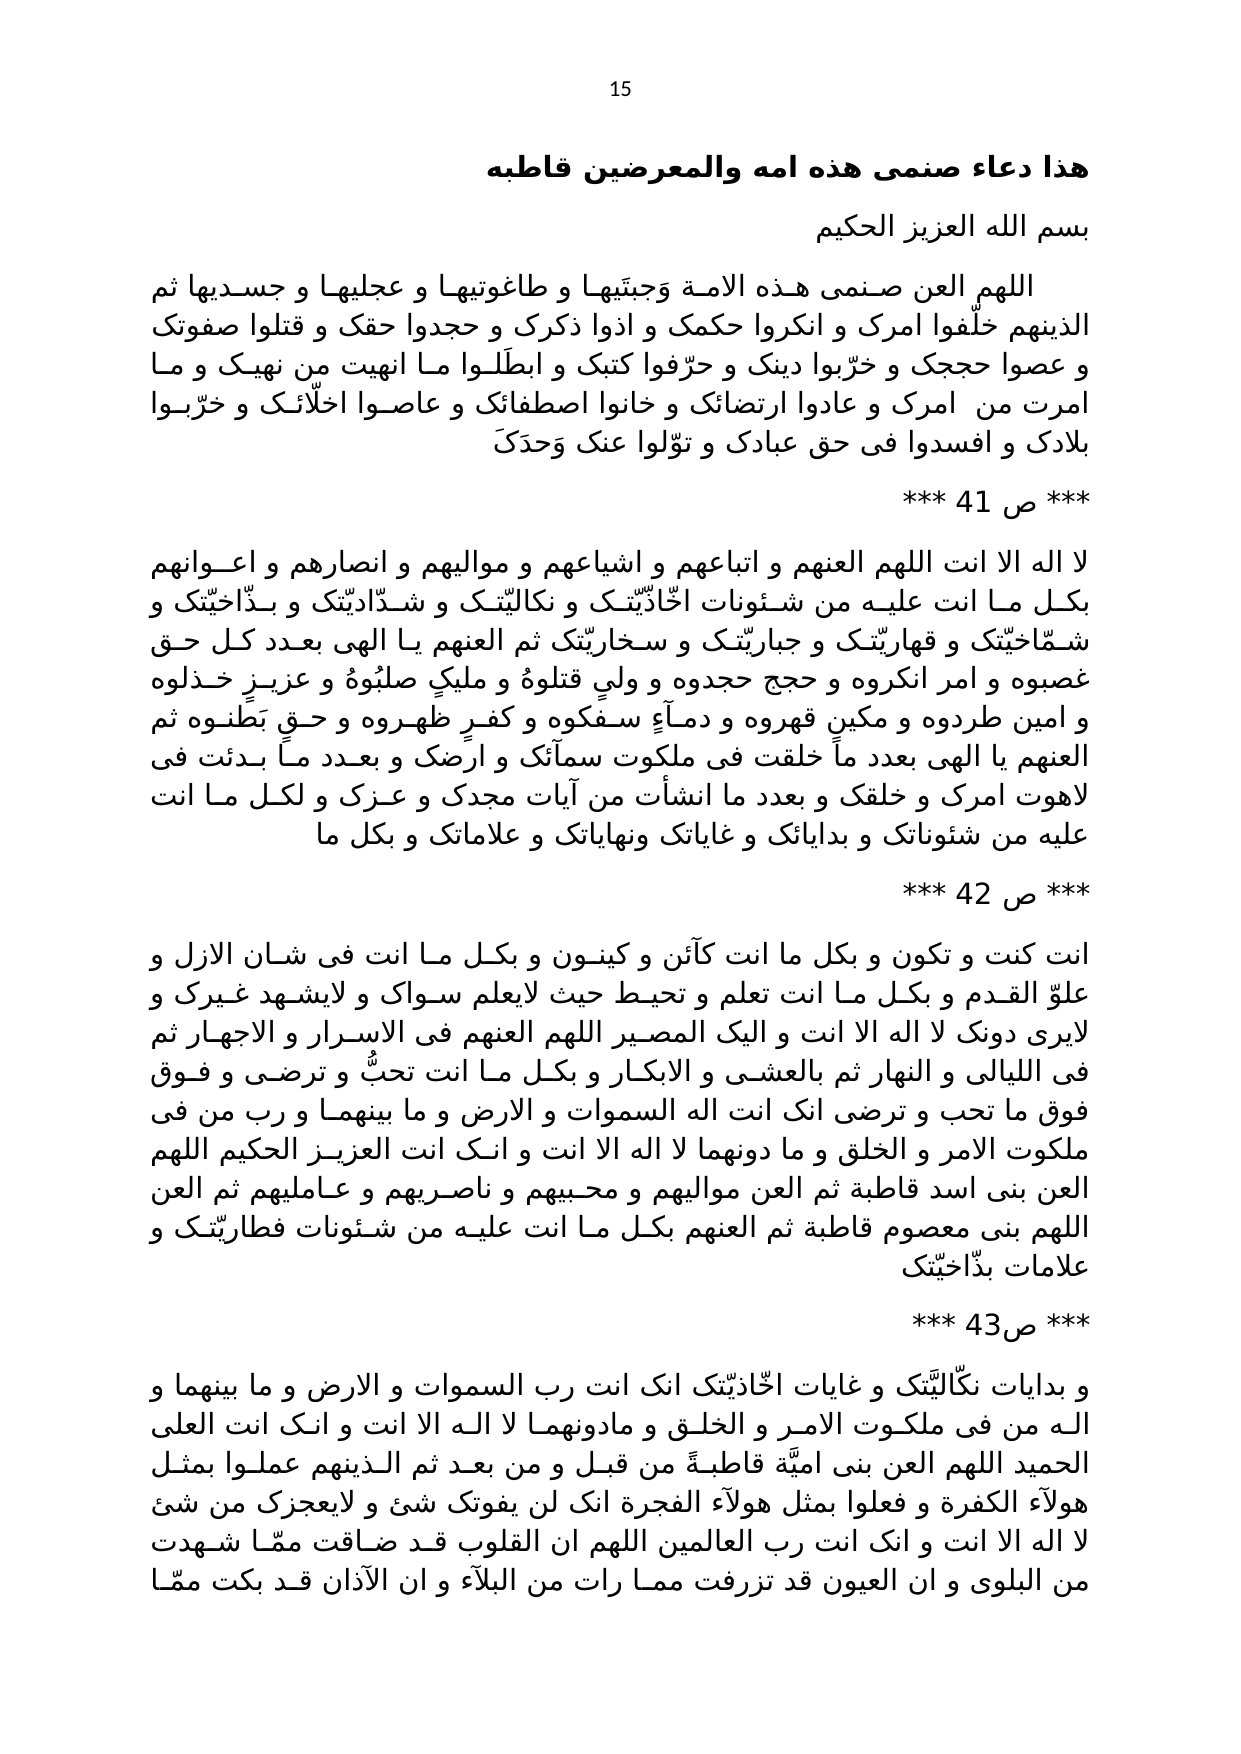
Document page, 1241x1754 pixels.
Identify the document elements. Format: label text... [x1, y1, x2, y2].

text بسم الله العزیز الحکیم [150, 210, 1090, 244]
text *** ص43 *** [150, 1309, 1090, 1343]
text هذا دعاء صنمی هذه امه والمعرضین قاطبه [150, 150, 1090, 184]
text لا اله الا انت اللهم العنهم و اتباعهم و اشیاعهم و موالیهم و انصارهم و اعوانهم بکل ما انت علیه من شئونات اخّاذّیّتک و نکالیّتک و شدّادیّتک و بذّاخیّتک و شمّاخیّتک و قهاریّتک و جباریّتک و سخاریّتک ثم العنهم یا الهی بعدد کل حق غصبوه و امر انکروه و حجج حجدوه و ولیٍ قتلوهُ و ملیکٍ صلبُوهُ و عزیزٍ خذلوه و امین طردوه و مکینٍ قهروه و دمآءٍ سفکوه و کفرٍ ظهروه و حقٍ بَطنوه ثم العنهم یا الهی بعدد ما خلقت فی ملکوت سمآئک و ارضک و بعدد ما بدئت فی لاهوت امرک و خلقک و بعدد ما انشأت من آیات مجدک و عزک و لکل ما انت علیه من شئوناتک و بدایائک و غایاتک ونهایاتک و علاماتک و بکل ما [150, 545, 1090, 852]
text *** ص 42 *** [150, 877, 1090, 911]
text انت کنت و تکون و بکل ما انت کآئن و کینون و بکل ما انت فی شان الازل و علوّ القدم و بکل ما انت تعلم و تحیط حیث لایعلم سواک و لایشهد غیرک و لایری دونک لا اله الا انت و الیک المصیر اللهم العنهم فی الاسرار و الاجهار ثم فی اللیالی و النهار ثم بالعشی و الابکار و بکل ما انت تحبُّ و ترضی و فوق فوق ما تحب و ترضی انک انت اله السموات و الارض و ما بینهما و رب من فی ملکوت الامر و الخلق و ما دونهما لا اله الا انت و انک انت العزیز الحکیم اللهم العن بنی اسد قاطبة ثم العن موالیهم و محبیهم و ناصریهم و عاملیهم ثم العن اللهم بنی معصوم قاطبة ثم العنهم بکل ما انت علیه من شئونات فطاریّتک و علامات بذّاخیّتک [150, 937, 1090, 1283]
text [150, 1368, 1090, 1597]
text اللهم العن صنمی هذه الامة وَجبتَیها و طاغوتیها و عجلیها و جسدیها ثم الذینهم خلّفوا امرک و انکروا حکمک و اذوا ذکرک و حجدوا حقک و قتلوا صفوتک و عصوا حججک و خرّبوا دینک و حرّفوا کتبک و ابطَلوا ما انهیت من نهیک و ما امرت من امرک و عادوا ارتضائک و خانوا اصطفائک و عاصوا اخلّائک و خرّبوا بلادک و افسدوا فی حق عبادک و توّلوا عنک وَحدَکَ [150, 269, 1090, 459]
text *** ص 41 *** [150, 485, 1090, 519]
